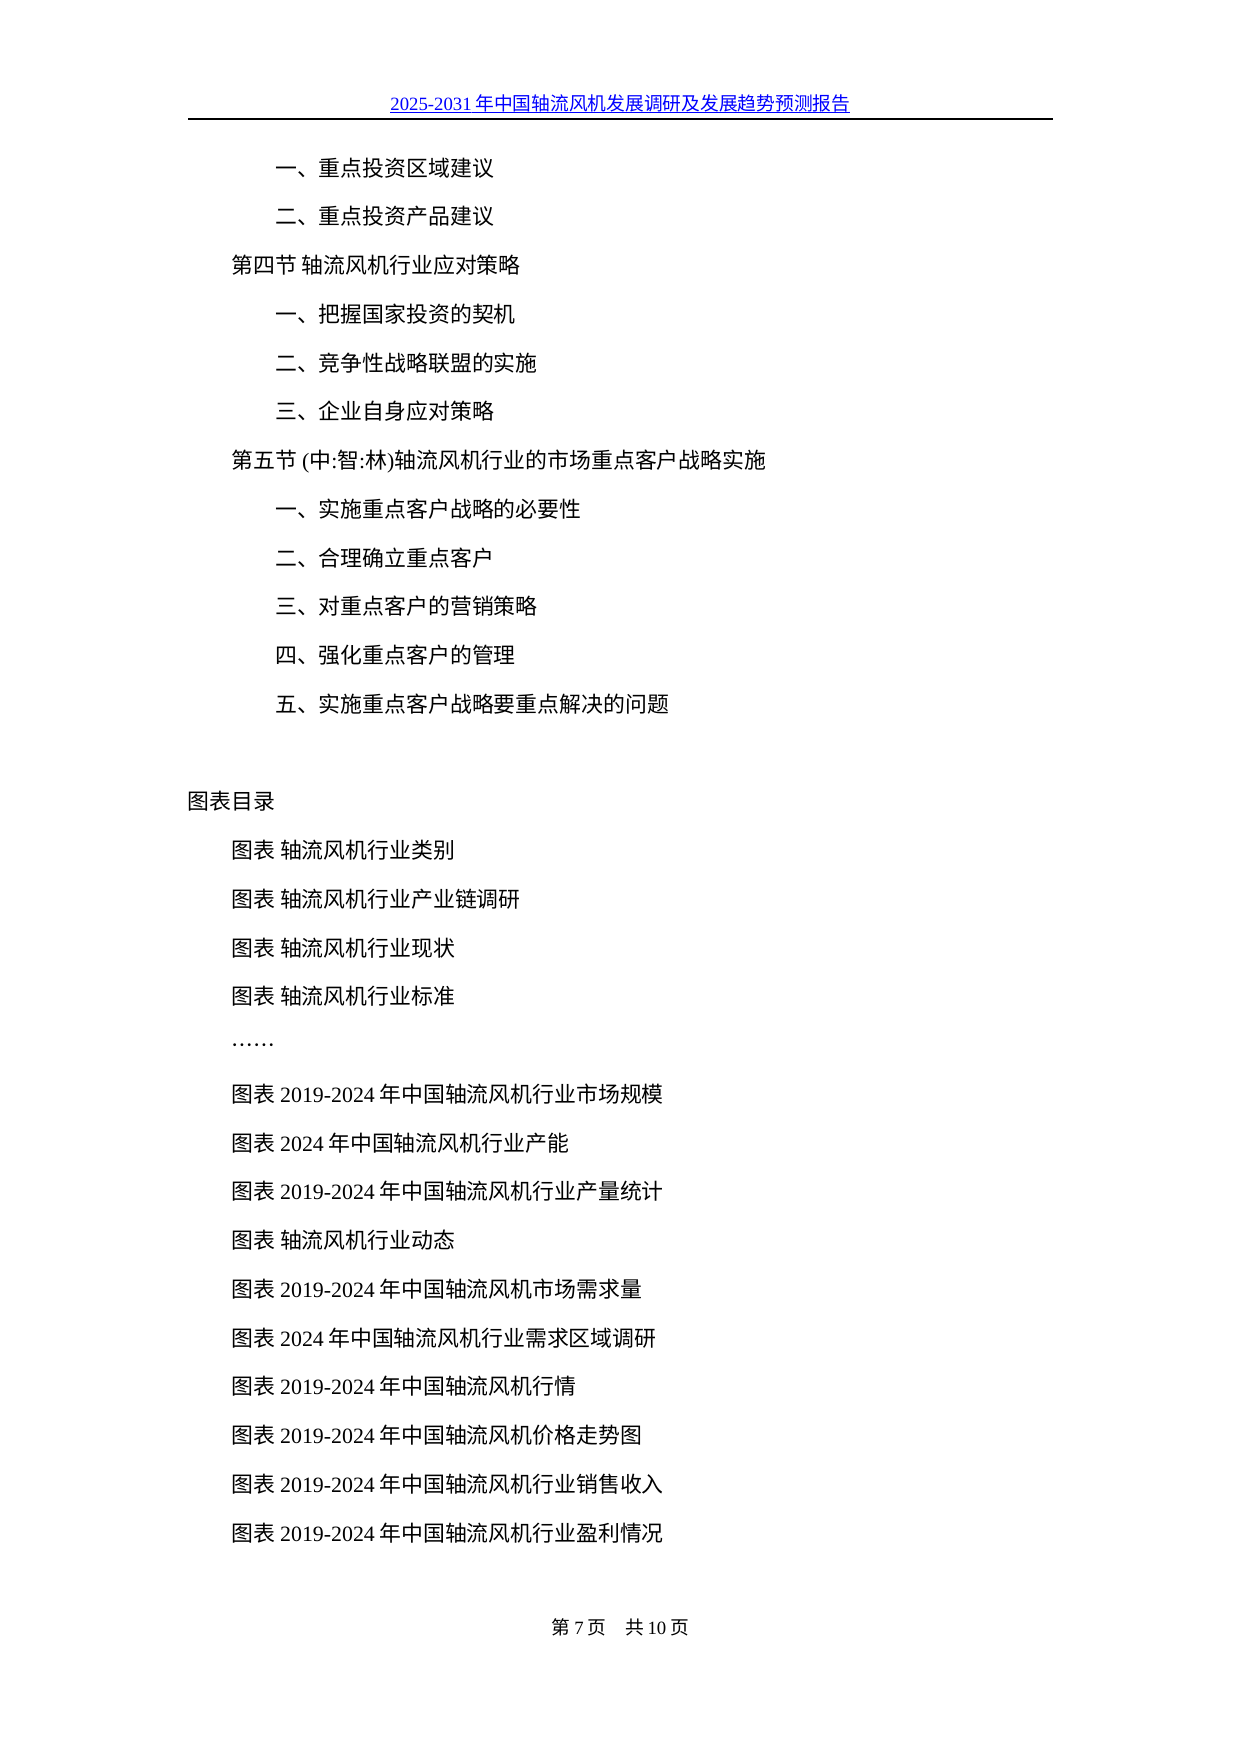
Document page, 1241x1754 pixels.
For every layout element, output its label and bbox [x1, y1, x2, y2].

text [187, 150, 1053, 1548]
